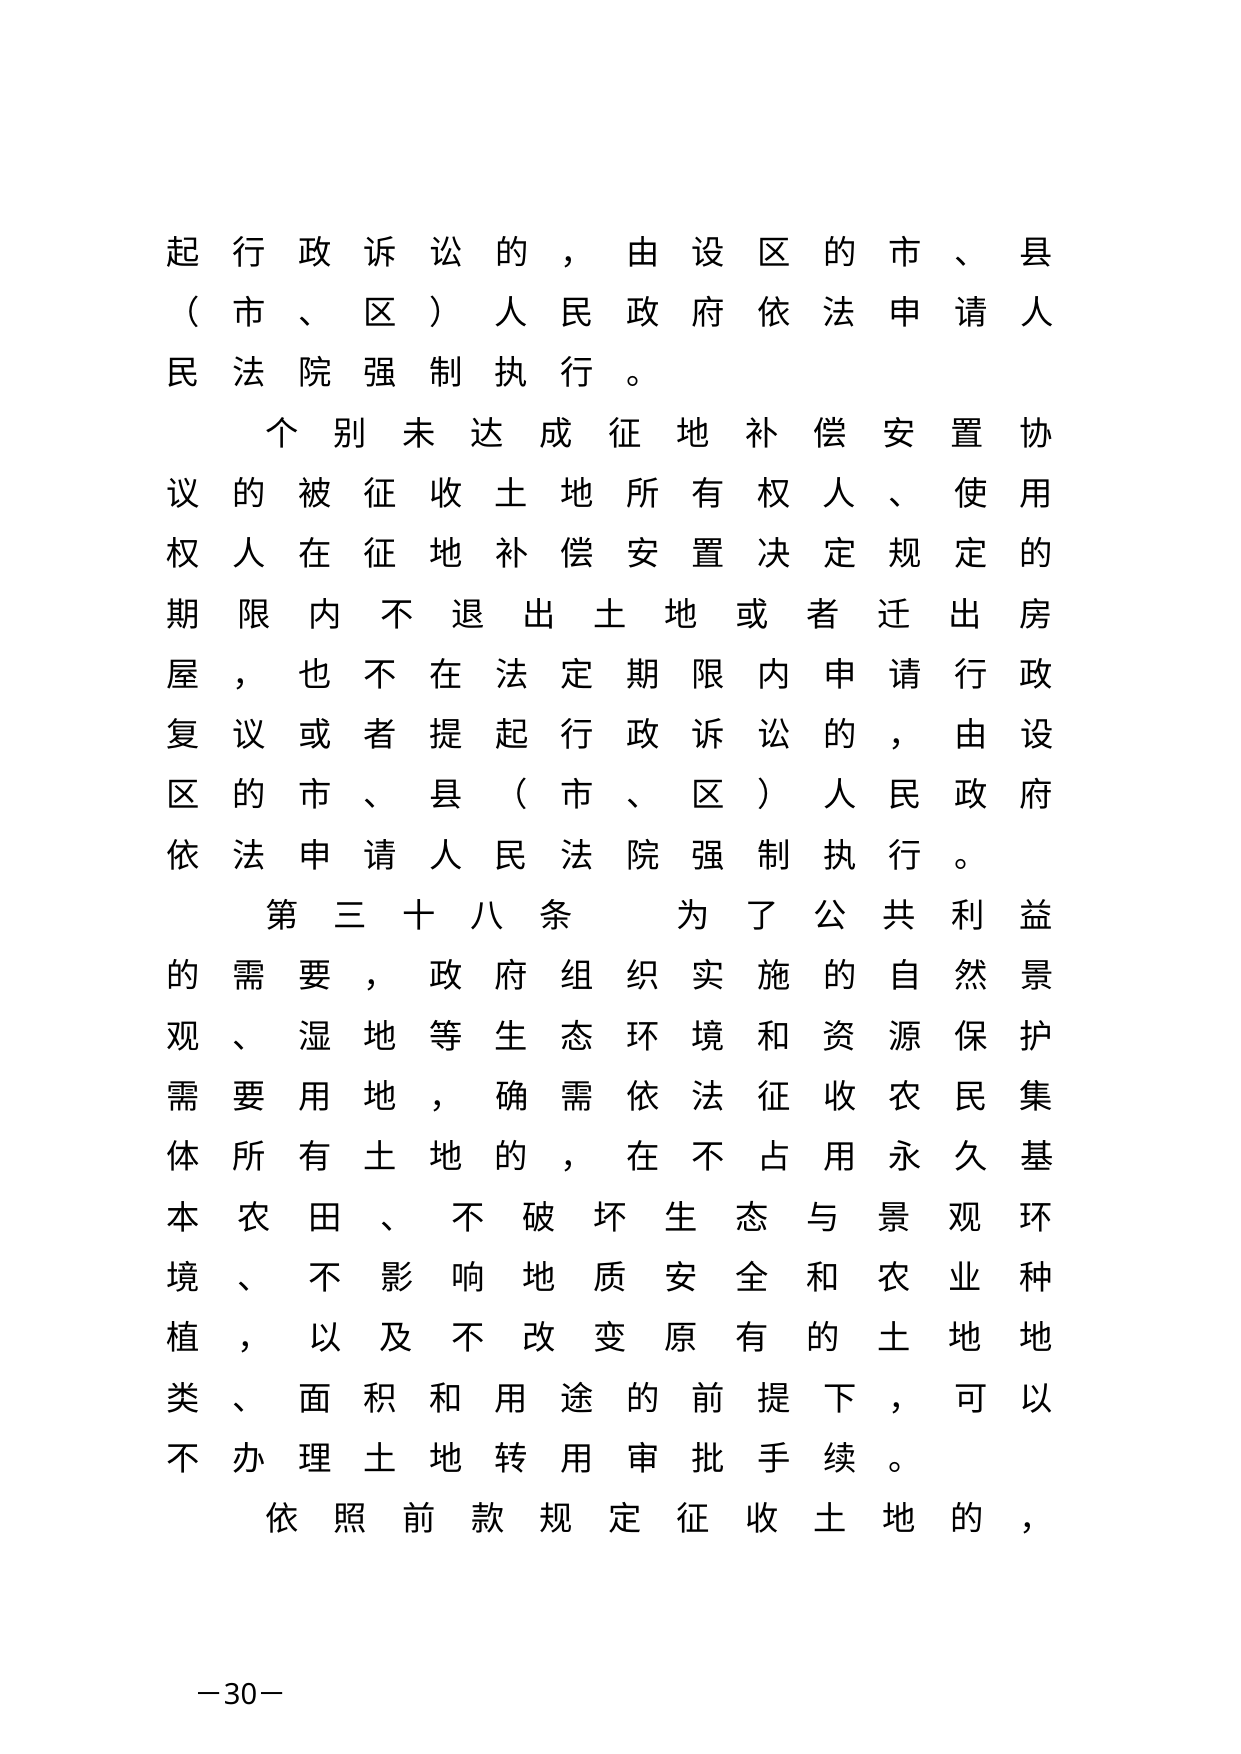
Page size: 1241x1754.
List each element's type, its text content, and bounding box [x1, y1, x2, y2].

text 个别未达成征地补偿安置协议的被征收土地所有权人、使用权人在征地补偿安置决定规定的期限内不退出土地或者迁出房屋，也不在法定期限内申请行政复议或者提起行政诉讼的，由设区的市、县（市、区）人民政府依法申请人民法院强制执行。 [167, 400, 1085, 883]
text 第三十八条 为了公共利益的需要，政府组织实施的自然景观、湿地等生态环境和资源保护需要用地，确需依法征收农民集体所有土地的，在不占用永久基本农田、不破坏生态与景观环境、不影响地质安全和农业种植，以及不改变原有的土地地类、面积和用途的前提下，可以不办理土地转用审批手续。 [167, 883, 1085, 1486]
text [167, 1486, 1085, 1546]
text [167, 219, 1085, 400]
